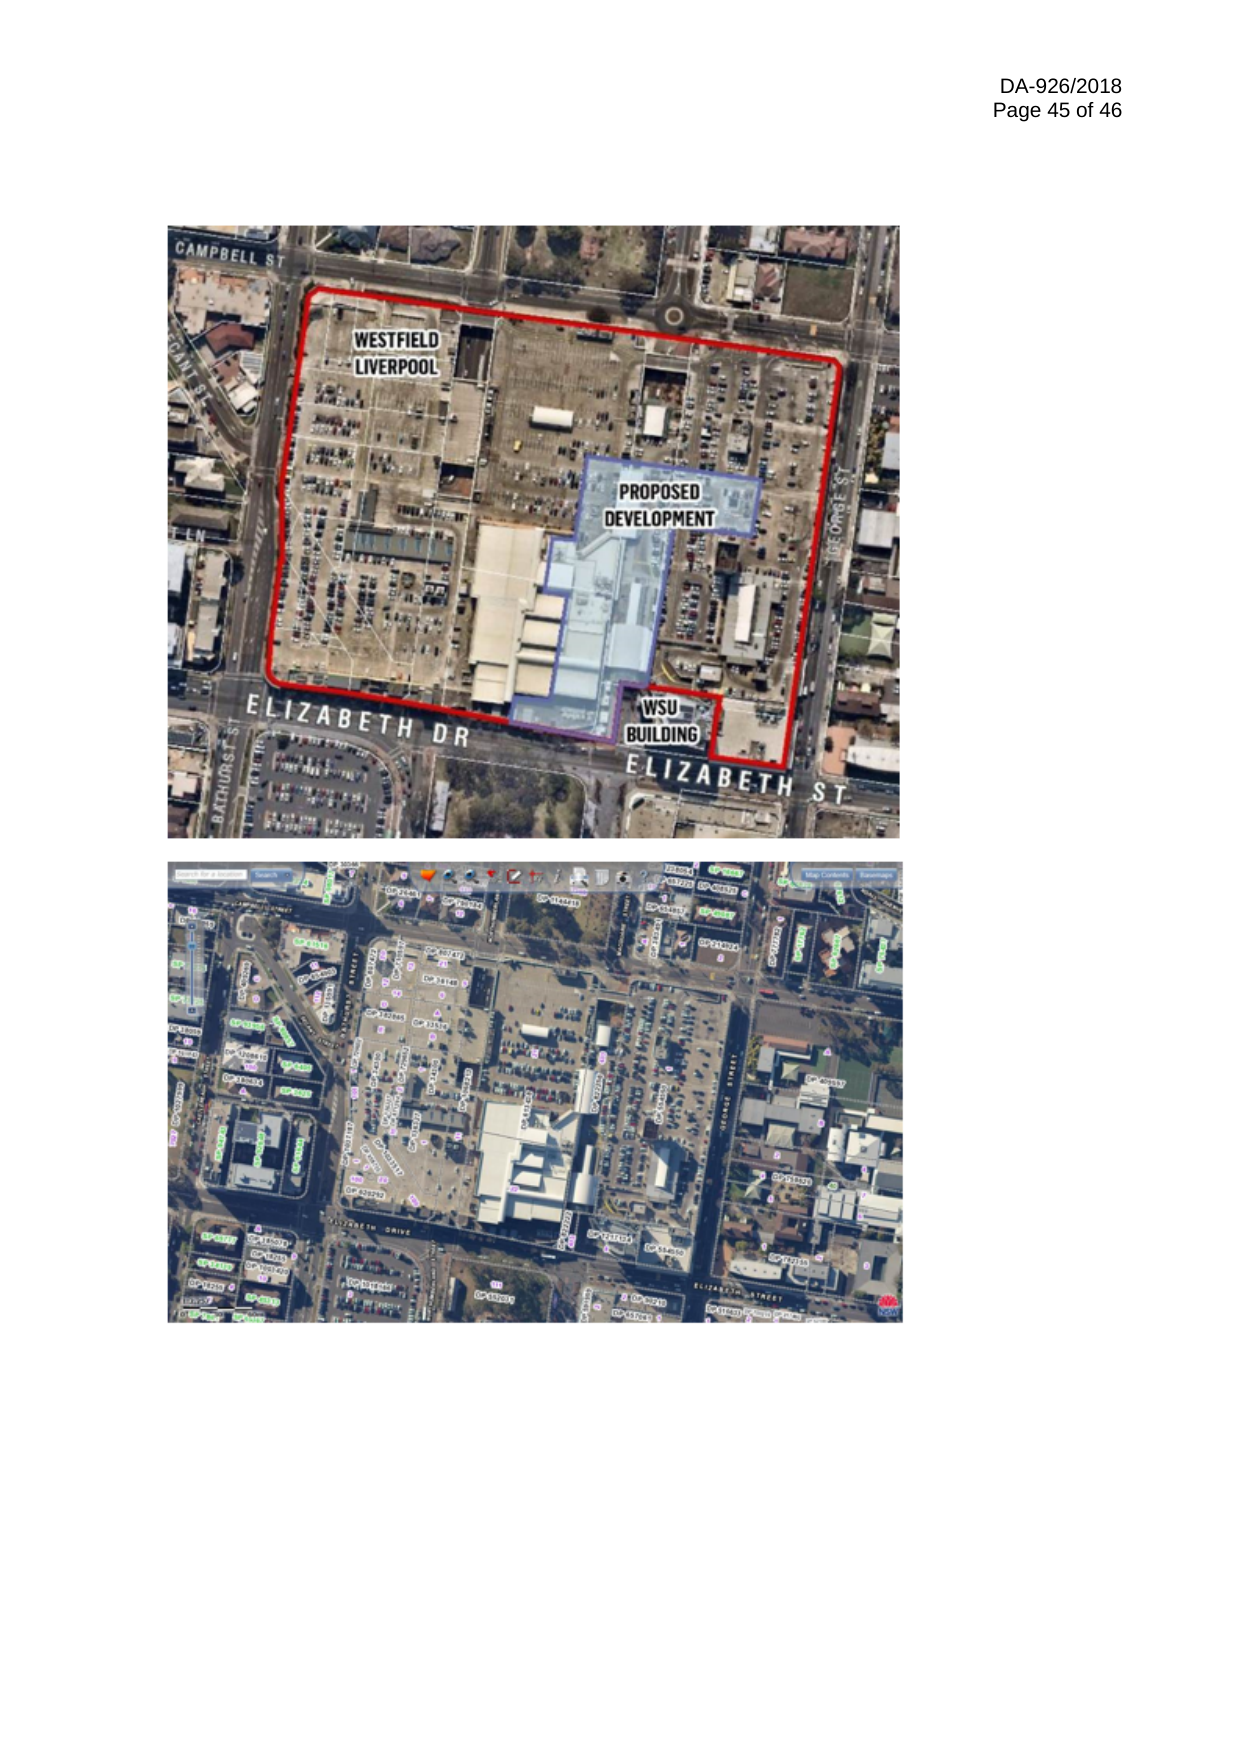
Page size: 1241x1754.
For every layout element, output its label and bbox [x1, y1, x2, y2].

picture [118, 179, 950, 1370]
